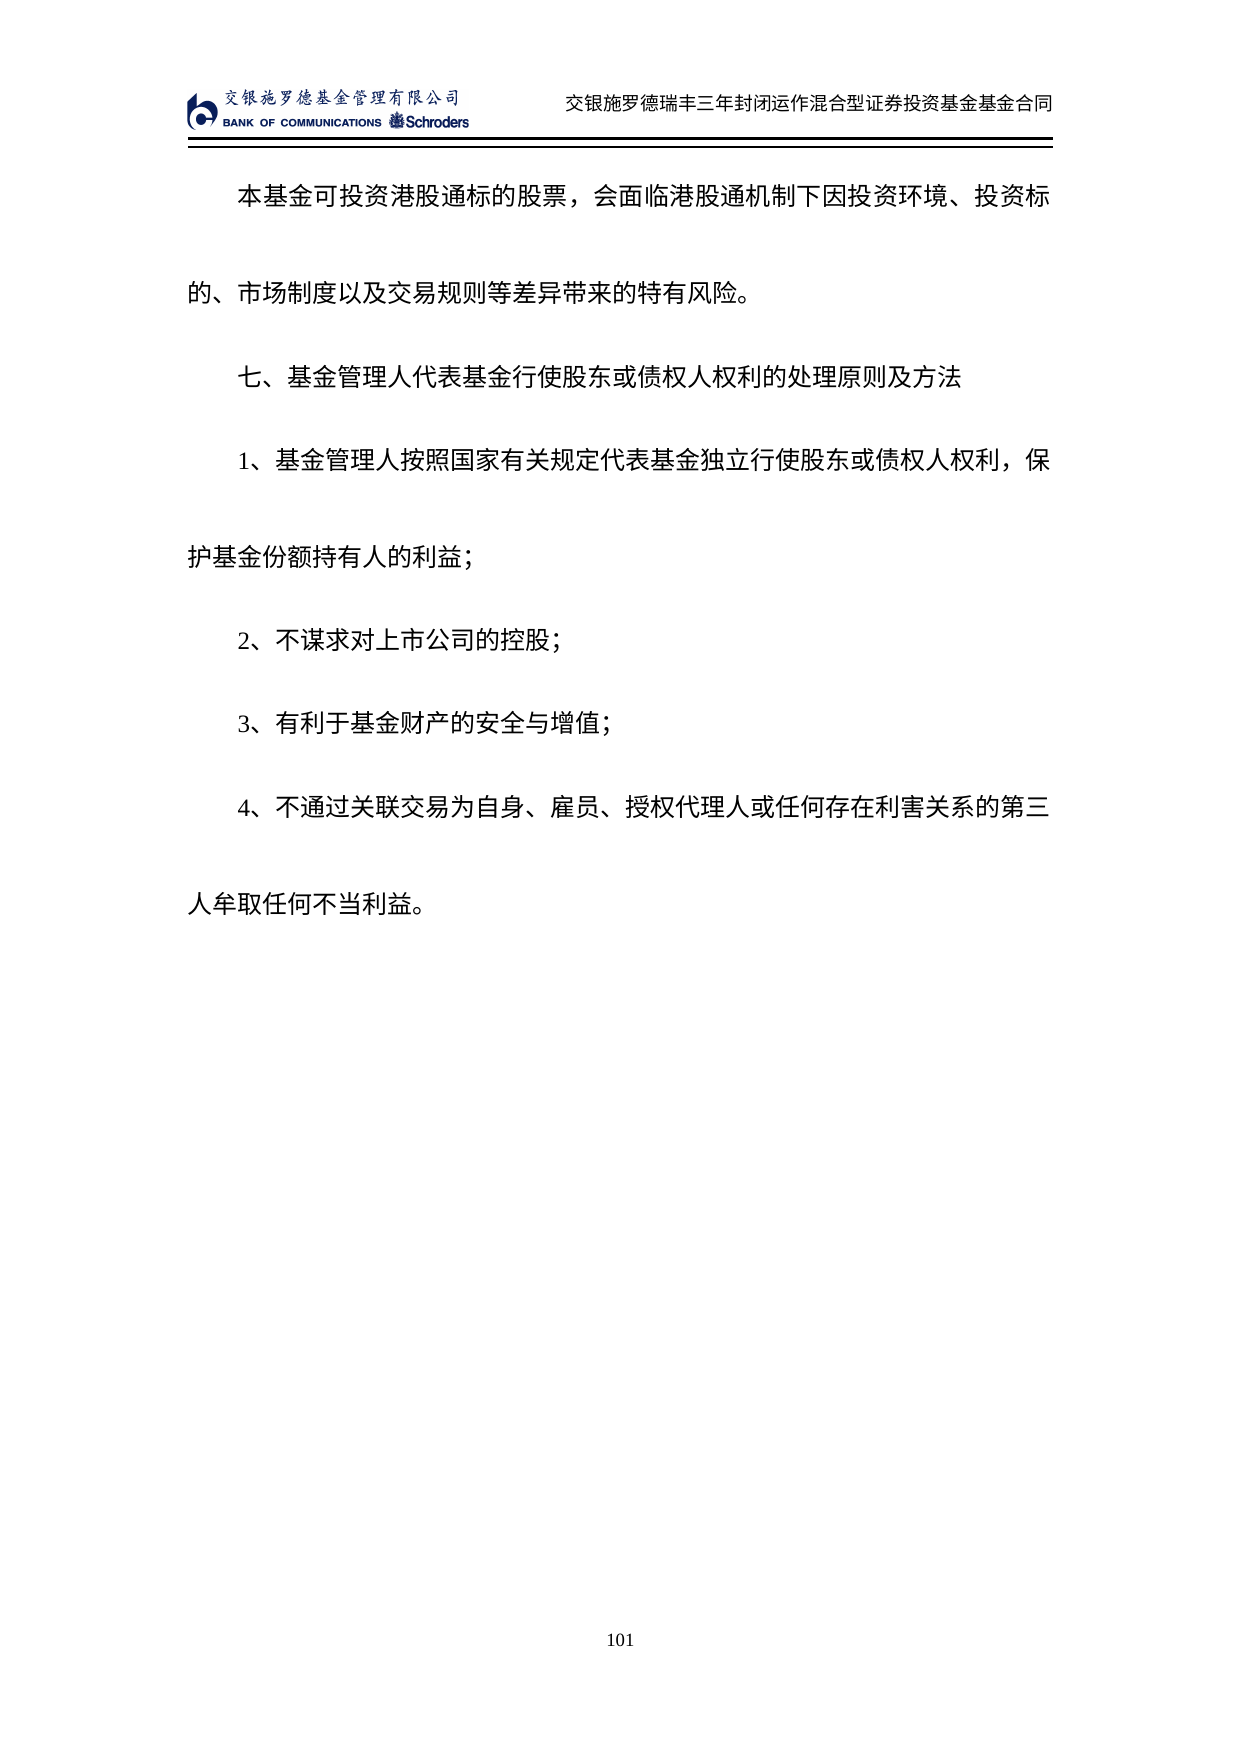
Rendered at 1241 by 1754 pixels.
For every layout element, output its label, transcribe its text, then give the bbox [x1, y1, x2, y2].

picture [187, 89, 469, 130]
text 1、基金管理人按照国家有关规定代表基金独立行使股东或债权人权利，保护基金份额持有人的利益； [187, 426, 1053, 588]
text 本基金可投资港股通标的股票，会面临港股通机制下因投资环境、投资标的、市场制度以及交易规则等差异带来的特有风险。 [187, 162, 1053, 324]
text 2、不谋求对上市公司的控股； [187, 606, 1053, 671]
text 3、有利于基金财产的安全与增值； [187, 689, 1053, 754]
text 七、基金管理人代表基金行使股东或债权人权利的处理原则及方法 [187, 343, 1053, 408]
text 4、不通过关联交易为自身、雇员、授权代理人或任何存在利害关系的第三人牟取任何不当利益。 [187, 773, 1053, 935]
